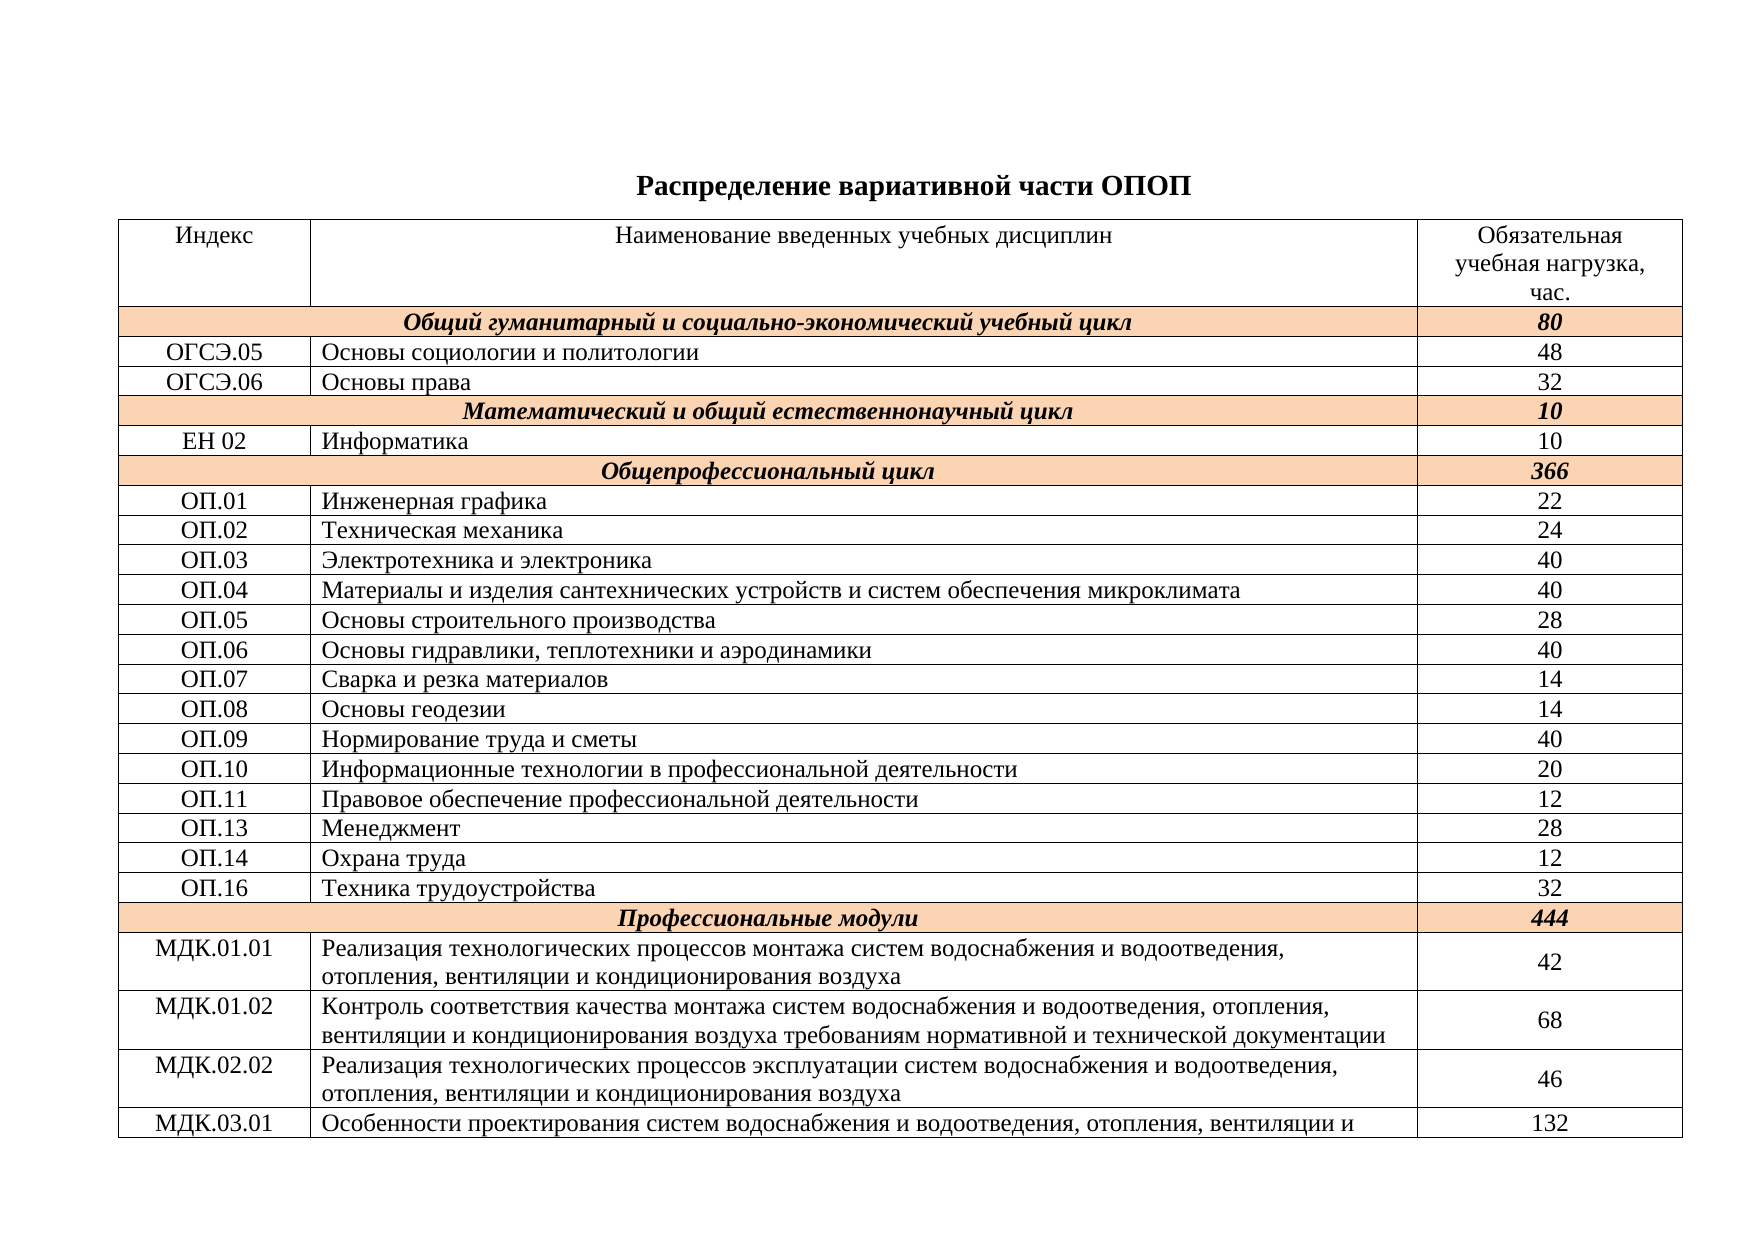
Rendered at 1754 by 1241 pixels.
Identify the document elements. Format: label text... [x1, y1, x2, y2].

table_cell МДК.03.01 [119, 1108, 310, 1137]
table_cell 32 [1418, 367, 1682, 395]
table_cell ОП.04 [119, 575, 310, 604]
table_cell 32 [1418, 873, 1682, 902]
table_cell 40 [1418, 545, 1682, 574]
table_cell Техническая механика [311, 516, 1417, 544]
table_cell ЕН 02 [119, 426, 310, 455]
table_cell Контроль соответствия качества монтажа систем водоснабжения и водоотведения, отопления, вентиляции и кондиционирования воздуха требованиям нормативной и технической документации [311, 991, 1417, 1049]
table_cell Нормирование труда и сметы [311, 724, 1417, 753]
table_cell 28 [1418, 814, 1682, 842]
table_cell 68 [1418, 991, 1682, 1049]
table_cell 24 [1418, 516, 1682, 544]
table_cell Основы строительного производства [311, 605, 1417, 634]
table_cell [311, 1108, 1417, 1137]
table_cell 10 [1418, 396, 1682, 425]
table_cell ОП.11 [119, 784, 310, 812]
table_cell Реализация технологических процессов эксплуатации систем водоснабжения и водоотведения, отопления, вентиляции и кондиционирования воздуха [311, 1050, 1417, 1107]
table_header Наименование введенных учебных дисциплин [311, 220, 1417, 306]
table_cell ОП.01 [119, 486, 310, 514]
table_cell Общепрофессиональный цикл [119, 456, 1417, 485]
table_cell 28 [1418, 605, 1682, 634]
table_cell Менеджмент [311, 814, 1417, 842]
table_cell 40 [1418, 724, 1682, 753]
table_cell ОП.13 [119, 814, 310, 842]
table_cell ОП.02 [119, 516, 310, 544]
table_cell ОП.03 [119, 545, 310, 574]
table_cell ОП.05 [119, 605, 310, 634]
table_cell Общий гуманитарный и социально-экономический учебный цикл [119, 307, 1417, 336]
table_cell ОП.16 [119, 873, 310, 902]
table_cell Техника трудоустройства [311, 873, 1417, 902]
table_cell ОГСЭ.06 [119, 367, 310, 395]
table_header Обязательная учебная нагрузка, час. [1418, 220, 1682, 306]
table_cell 12 [1418, 843, 1682, 872]
table_cell 366 [1418, 456, 1682, 485]
table_cell ОП.07 [119, 665, 310, 693]
table_cell 48 [1418, 337, 1682, 366]
table_cell МДК.02.02 [119, 1050, 310, 1107]
table_cell Основы социологии и политологии [311, 337, 1417, 366]
text Распределение вариативной части ОПОП [89, 168, 1665, 202]
table_cell Основы права [311, 367, 1417, 395]
table_cell Сварка и резка материалов [311, 665, 1417, 693]
table_cell ОП.14 [119, 843, 310, 872]
table_cell Информатика [311, 426, 1417, 455]
table_header Индекс [119, 220, 310, 306]
table_cell 40 [1418, 635, 1682, 663]
table_cell 42 [1418, 933, 1682, 990]
table_cell ОП.09 [119, 724, 310, 753]
table_cell ОП.06 [119, 635, 310, 663]
table_cell МДК.01.02 [119, 991, 310, 1049]
table_cell 80 [1418, 307, 1682, 336]
table_cell Реализация технологических процессов монтажа систем водоснабжения и водоотведения, отопления, вентиляции и кондиционирования воздуха [311, 933, 1417, 990]
table_cell 132 [1418, 1108, 1682, 1137]
table_cell Инженерная графика [311, 486, 1417, 514]
table_cell 40 [1418, 575, 1682, 604]
table_cell ОГСЭ.05 [119, 337, 310, 366]
table_cell Основы гидравлики, теплотехники и аэродинамики [311, 635, 1417, 663]
table_cell 14 [1418, 694, 1682, 723]
table_cell МДК.01.01 [119, 933, 310, 990]
table_cell Основы геодезии [311, 694, 1417, 723]
table_cell ОП.10 [119, 754, 310, 783]
table_cell Профессиональные модули [119, 903, 1417, 932]
table_cell 46 [1418, 1050, 1682, 1107]
table_cell Информационные технологии в профессиональной деятельности [311, 754, 1417, 783]
table_cell 12 [1418, 784, 1682, 812]
table_cell Охрана труда [311, 843, 1417, 872]
table_cell 22 [1418, 486, 1682, 514]
table_cell 444 [1418, 903, 1682, 932]
table_cell Математический и общий естественнонаучный цикл [119, 396, 1417, 425]
table_cell 20 [1418, 754, 1682, 783]
table_cell 14 [1418, 665, 1682, 693]
table_cell Правовое обеспечение профессиональной деятельности [311, 784, 1417, 812]
table_cell ОП.08 [119, 694, 310, 723]
table_cell 10 [1418, 426, 1682, 455]
table_cell Электротехника и электроника [311, 545, 1417, 574]
table_cell Материалы и изделия сантехнических устройств и систем обеспечения микроклимата [311, 575, 1417, 604]
